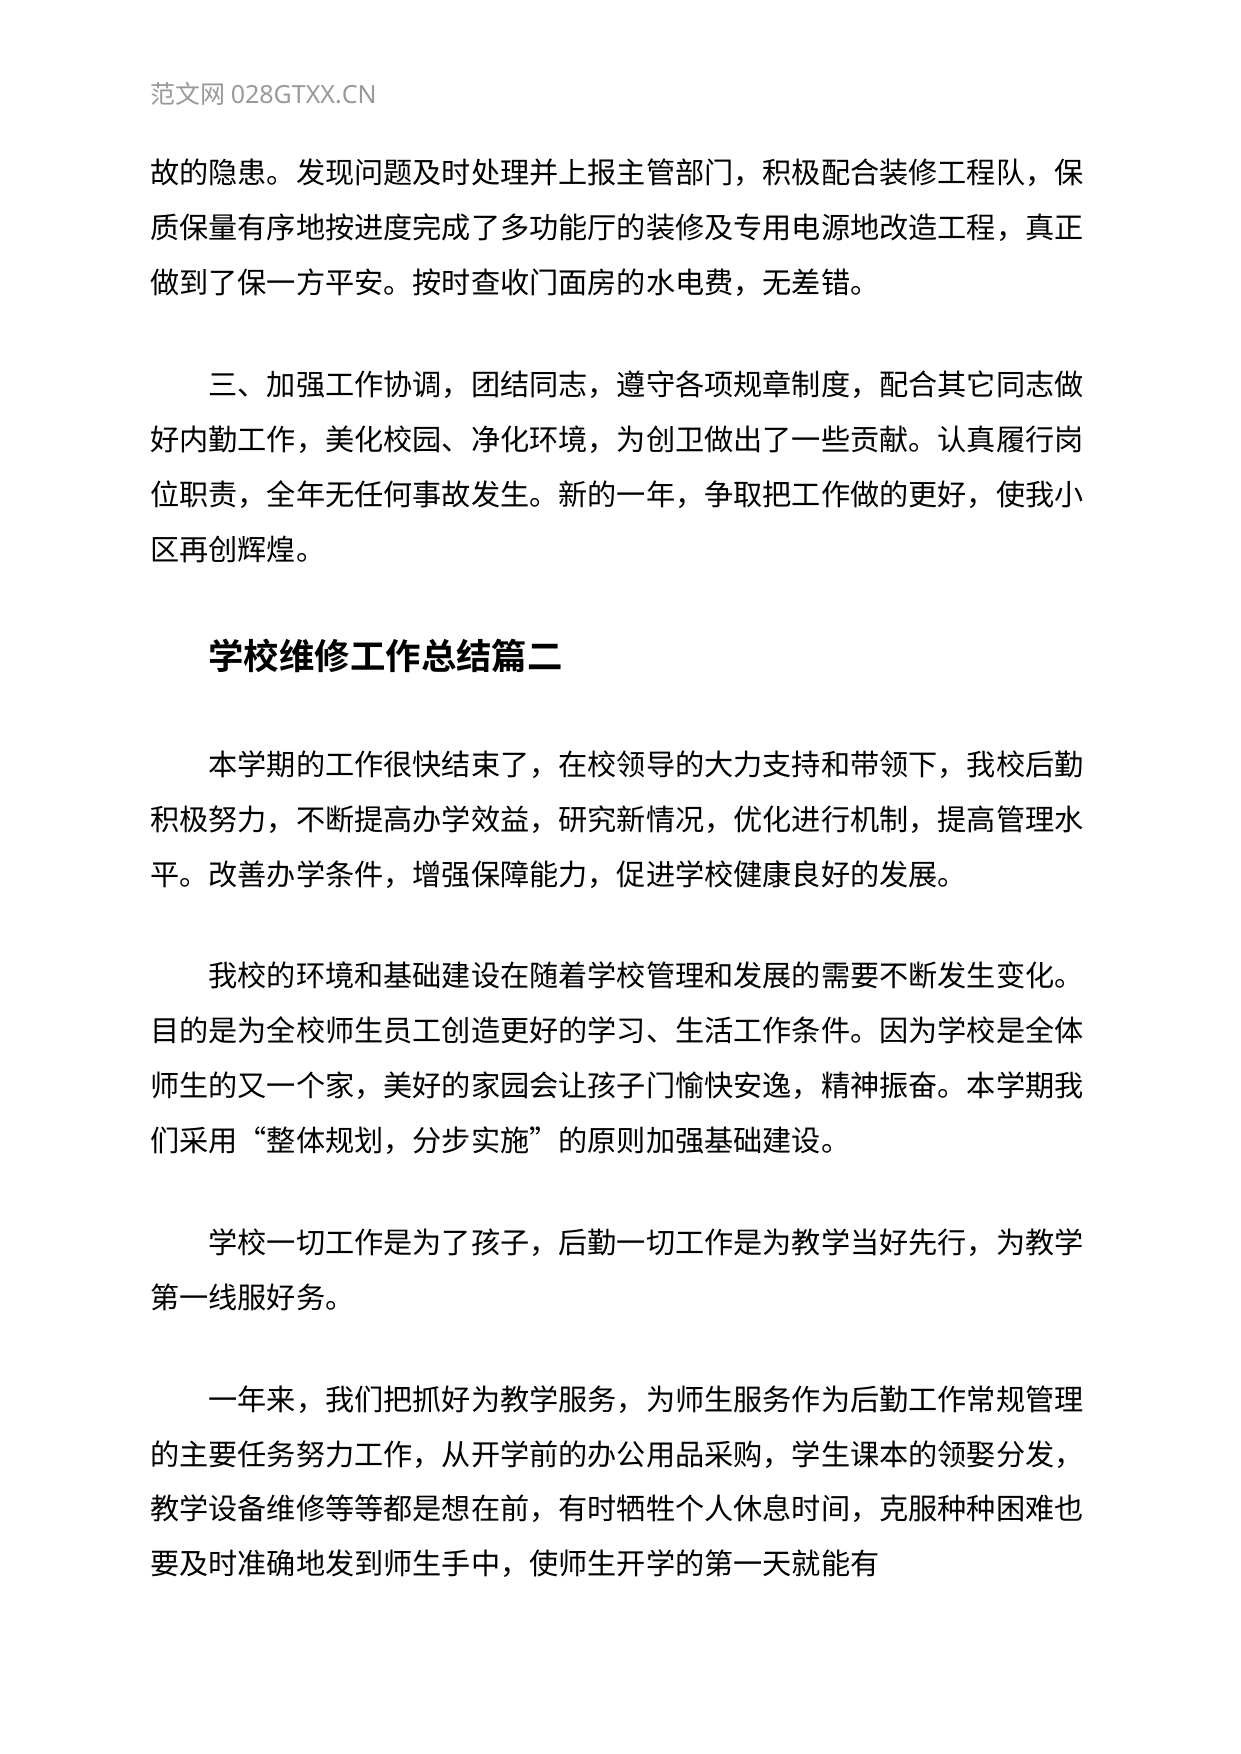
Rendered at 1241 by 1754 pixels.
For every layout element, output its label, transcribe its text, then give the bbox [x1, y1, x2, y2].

text 一年来，我们把抓好为教学服务，为师生服务作为后勤工作常规管理的主要任务努力工作，从开学前的办公用品采购，学生课本的领娶分发，教学设备维修等等都是想在前，有时牺牲个人休息时间，克服种种困难也要及时准确地发到师生手中，使师生开学的第一天就能有 [150, 1376, 1090, 1583]
text 我校的环境和基础建设在随着学校管理和发展的需要不断发生变化。目的是为全校师生员工创造更好的学习、生活工作条件。因为学校是全体师生的又一个家，美好的家园会让孩子门愉快安逸，精神振奋。本学期我们采用“整体规划，分步实施”的原则加强基础建设。 [150, 953, 1090, 1160]
text 学校维修工作总结篇二 [150, 628, 1090, 679]
text 本学期的工作很快结束了，在校领导的大力支持和带领下，我校后勤积极努力，不断提高办学效益，研究新情况，优化进行机制，提高管理水平。改善办学条件，增强保障能力，促进学校健康良好的发展。 [150, 741, 1090, 893]
text 三、加强工作协调，团结同志，遵守各项规章制度，配合其它同志做好内勤工作，美化校园、净化环境，为创卫做出了一些贡献。认真履行岗位职责，全年无任何事故发生。新的一年，争取把工作做的更好，使我小区再创辉煌。 [150, 362, 1090, 568]
text 学校一切工作是为了孩子，后勤一切工作是为教学当好先行，为教学第一线服好务。 [150, 1219, 1090, 1317]
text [150, 150, 1090, 302]
